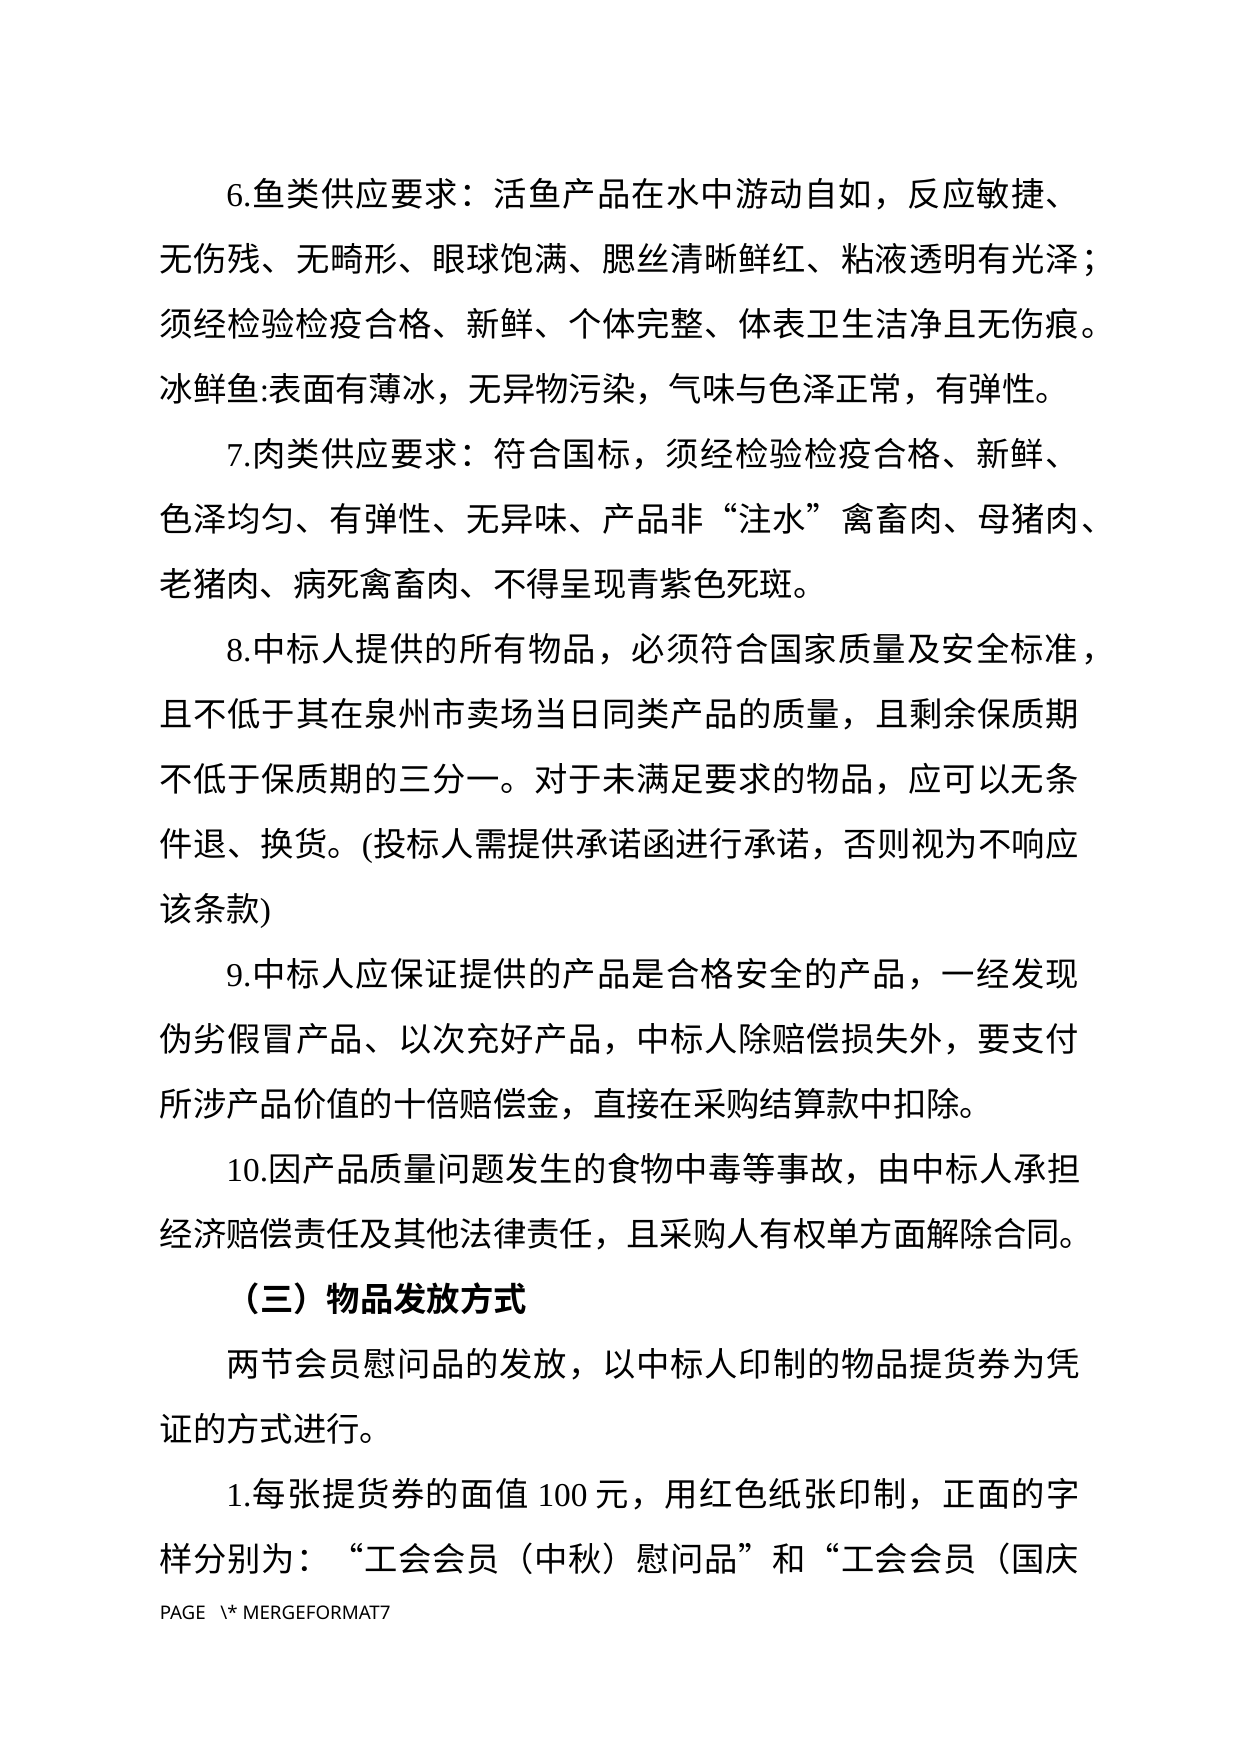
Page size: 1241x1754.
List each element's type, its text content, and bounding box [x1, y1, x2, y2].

text 6.鱼类供应要求：活鱼产品在水中游动自如，反应敏捷、无伤残、无畸形、眼球饱满、腮丝清晰鲜红、粘液透明有光泽；须经检验检疫合格、新鲜、个体完整、体表卫生洁净且无伤痕。冰鲜鱼:表面有薄冰，无异物污染，气味与色泽正常，有弹性。 [159, 160, 1081, 420]
text 8.中标人提供的所有物品，必须符合国家质量及安全标准，且不低于其在泉州市卖场当日同类产品的质量，且剩余保质期不低于保质期的三分一。对于未满足要求的物品，应可以无条件退、换货。(投标人需提供承诺函进行承诺，否则视为不响应该条款) [159, 615, 1081, 940]
text 9.中标人应保证提供的产品是合格安全的产品，一经发现伪劣假冒产品、以次充好产品，中标人除赔偿损失外，要支付所涉产品价值的十倍赔偿金，直接在采购结算款中扣除。 [159, 940, 1081, 1135]
text 7.肉类供应要求：符合国标，须经检验检疫合格、新鲜、色泽均匀、有弹性、无异味、产品非“注水”禽畜肉、母猪肉、老猪肉、病死禽畜肉、不得呈现青紫色死斑。 [159, 420, 1081, 615]
text 两节会员慰问品的发放，以中标人印制的物品提货券为凭证的方式进行。 [159, 1330, 1081, 1460]
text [159, 1460, 1081, 1590]
text （三）物品发放方式 [159, 1265, 1081, 1330]
text 10.因产品质量问题发生的食物中毒等事故，由中标人承担经济赔偿责任及其他法律责任，且采购人有权单方面解除合同。 [159, 1135, 1081, 1265]
